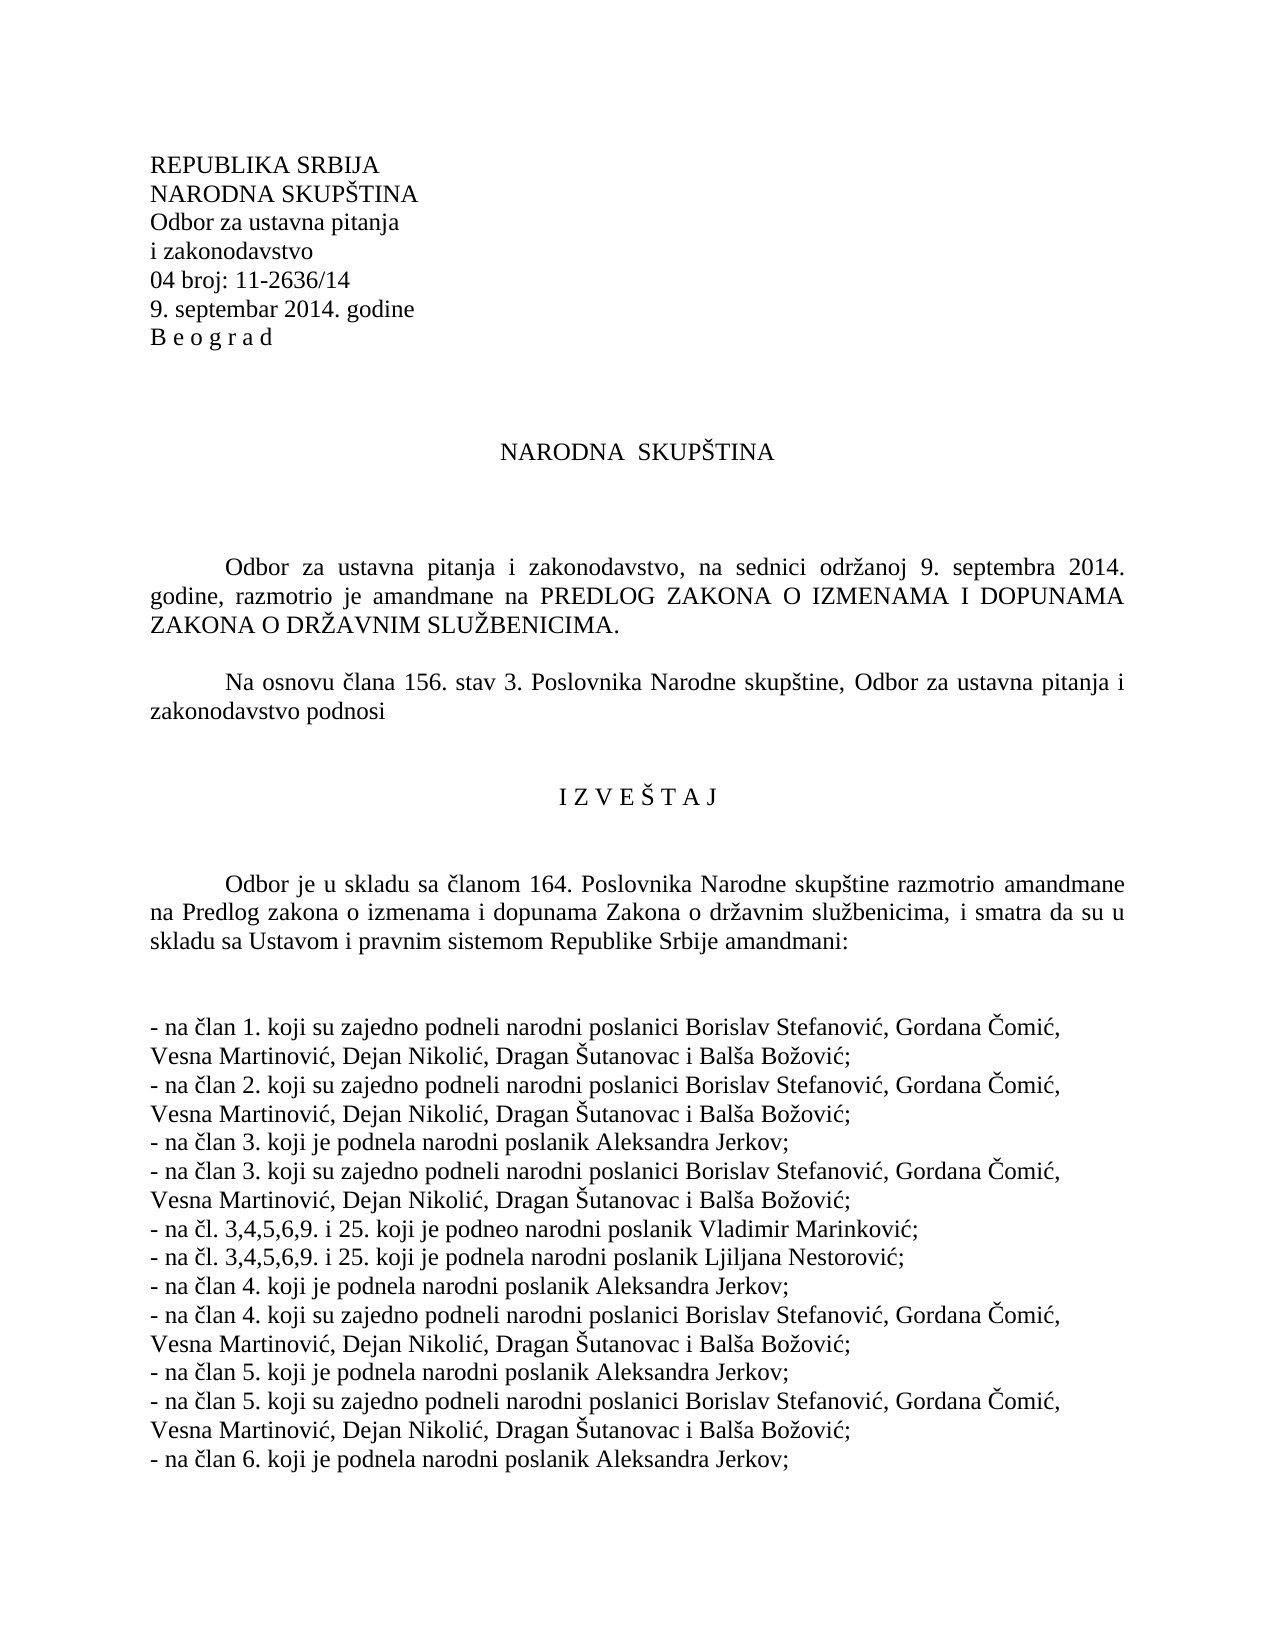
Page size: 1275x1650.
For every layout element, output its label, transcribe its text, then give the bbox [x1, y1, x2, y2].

text - na član 2. koji su zajedno podneli narodni poslanici Borislav Stefanović, Gordana Čomić, Vesna Martinović, Dejan Nikolić, Dragan Šutanovac i Balša Božović; [150, 1070, 1125, 1127]
text - na član 6. koji je podnela narodni poslanik Aleksandra Jerkov; [150, 1444, 1125, 1472]
text - na član 3. koji su zajedno podneli narodni poslanici Borislav Stefanović, Gordana Čomić, Vesna Martinović, Dejan Nikolić, Dragan Šutanovac i Balša Božović; [150, 1156, 1125, 1214]
text 9. septembar 2014. godine [150, 294, 1125, 322]
text - na član 4. koji su zajedno podneli narodni poslanici Borislav Stefanović, Gordana Čomić, Vesna Martinović, Dejan Nikolić, Dragan Šutanovac i Balša Božović; [150, 1300, 1125, 1357]
text - na član 1. koji su zajedno podneli narodni poslanici Borislav Stefanović, Gordana Čomić, Vesna Martinović, Dejan Nikolić, Dragan Šutanovac i Balša Božović; [150, 1012, 1125, 1070]
text - na član 4. koji je podnela narodni poslanik Aleksandra Jerkov; [150, 1271, 1125, 1300]
text Na osnovu člana 156. stav 3. Poslovnika Narodne skupštine, Odbor za ustavna pitanja i zakonodavstvo podnosi [150, 667, 1125, 725]
text - na član 5. koji su zajedno podneli narodni poslanici Borislav Stefanović, Gordana Čomić, Vesna Martinović, Dejan Nikolić, Dragan Šutanovac i Balša Božović; [150, 1386, 1125, 1444]
text - na čl. 3,4,5,6,9. i 25. koji je podnela narodni poslanik Ljiljana Nestorović; [150, 1242, 1125, 1271]
text B e o g r a d [150, 322, 1125, 351]
text NARODNA SKUPŠTINA [150, 179, 1125, 207]
text Odbor je u skladu sa članom 164. Poslovnika Narodne skupštine razmotrio amandmane na Predlog zakona o izmenama i dopunama Zakona o državnim službenicima, i smatra da su u skladu sa Ustavom i pravnim sistemom Republike Srbije amandmani: [150, 869, 1125, 955]
text 04 broj: 11-2636/14 [150, 265, 1125, 294]
text Odbor za ustavna pitanja i zakonodavstvo, na sednici održanoj 9. septembra 2014. godine, razmotrio je amandmane na PREDLOG ZAKONA O IZMENAMA I DOPUNAMA ZAKONA O DRŽAVNIM SLUŽBENICIMA. [150, 552, 1125, 639]
text NARODNA SKUPŠTINA [150, 437, 1125, 466]
text - na član 3. koji je podnela narodni poslanik Aleksandra Jerkov; [150, 1127, 1125, 1156]
text REPUBLIKA SRBIJA [150, 150, 1125, 179]
text I Z V E Š T A J [150, 782, 1125, 811]
text - na član 5. koji je podnela narodni poslanik Aleksandra Jerkov; [150, 1357, 1125, 1386]
text Odbor za ustavna pitanja [150, 207, 1125, 236]
text - na čl. 3,4,5,6,9. i 25. koji je podneo narodni poslanik Vladimir Marinković; [150, 1214, 1125, 1242]
text i zakonodavstvo [150, 236, 1125, 265]
